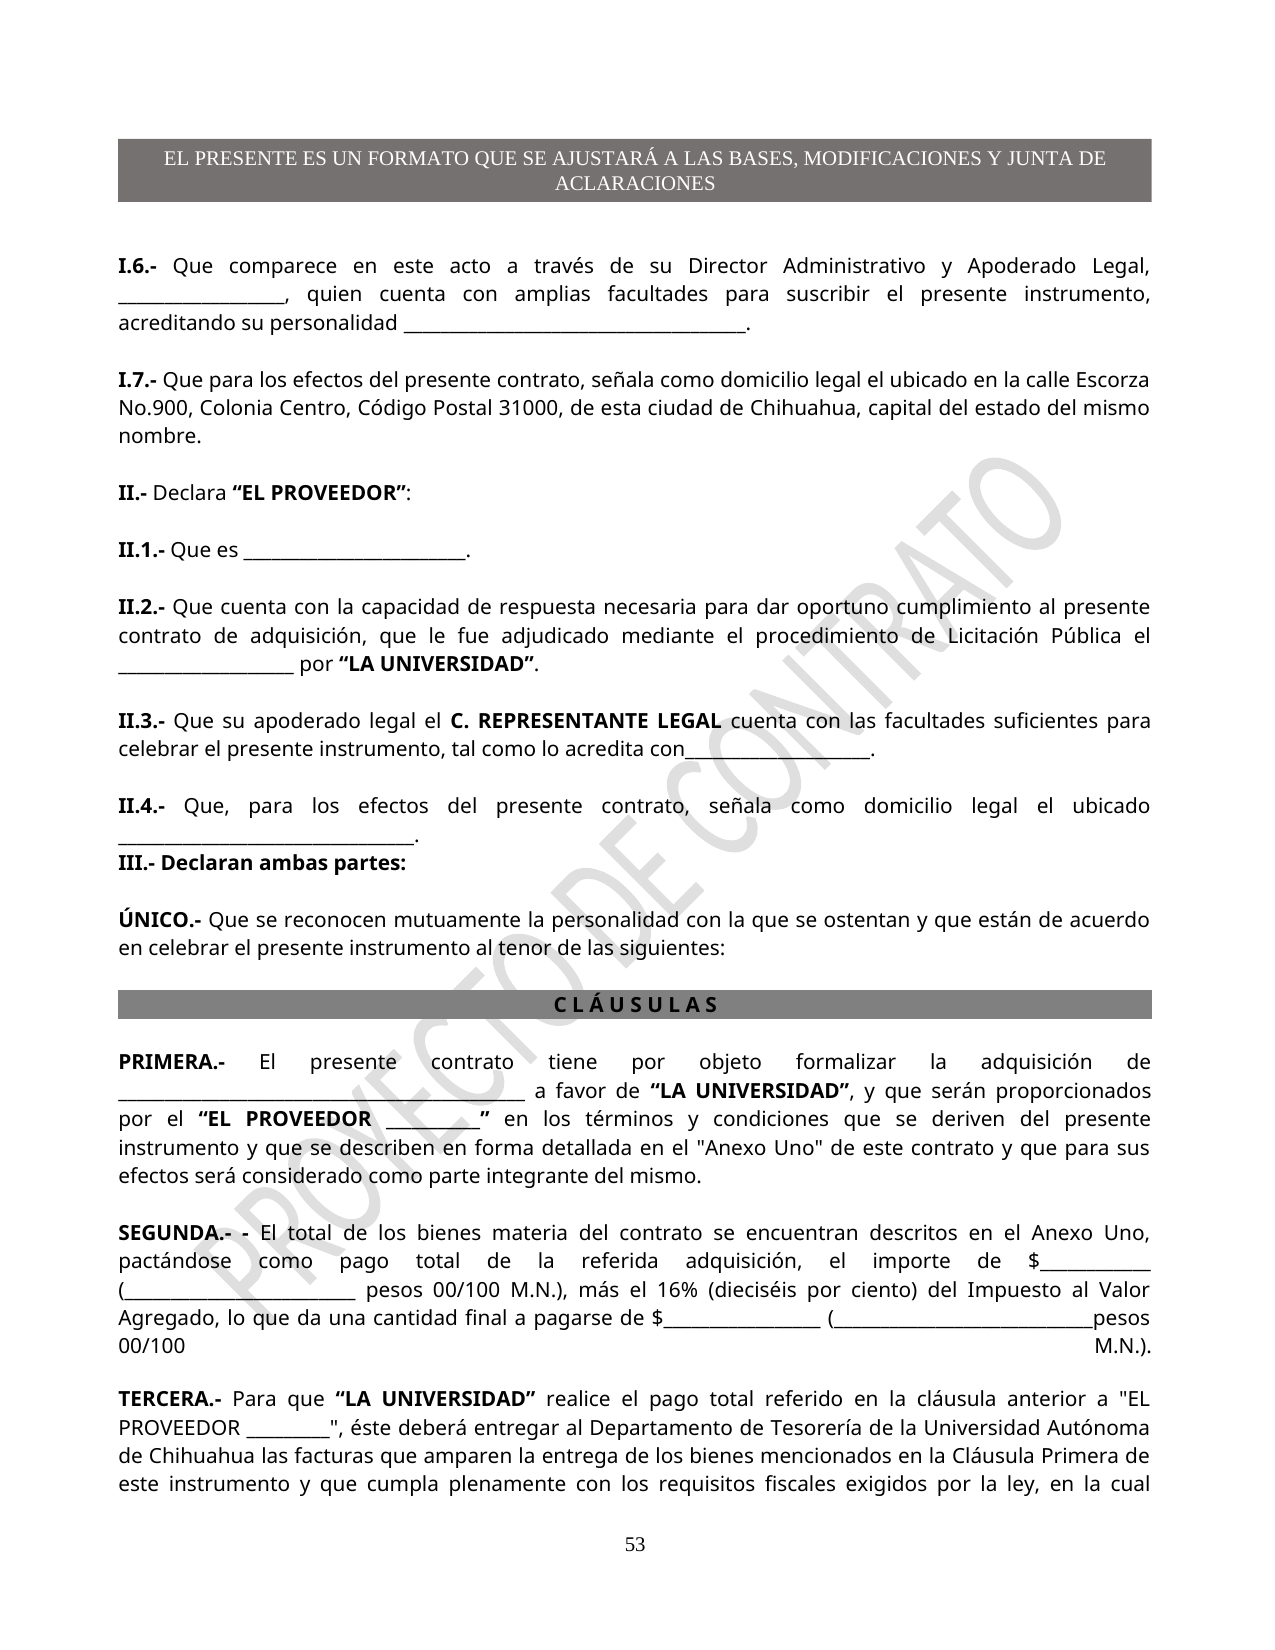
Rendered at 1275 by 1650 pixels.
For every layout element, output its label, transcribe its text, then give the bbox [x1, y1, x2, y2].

text C L Á U S U L A S [118, 990, 1152, 1019]
text II.4.- Que, para los efectos del presente contrato, señala como domicilio legal el ubicado ________________________________. [118, 791, 1152, 848]
text III.- Declaran ambas partes: [118, 848, 1152, 877]
text I.7.- Que para los efectos del presente contrato, señala como domicilio legal el ubicado en la calle Escorza No.900, Colonia Centro, Código Postal 31000, de esta ciudad de Chihuahua, capital del estado del mismo nombre. [118, 365, 1152, 450]
text II.2.- Que cuenta con la capacidad de respuesta necesaria para dar oportuno cumplimiento al presente contrato de adquisición, que le fue adjudicado mediante el procedimiento de Licitación Pública el ___________________ por “LA UNIVERSIDAD”. [118, 592, 1152, 678]
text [118, 1384, 1152, 1498]
text ÚNICO.- Que se reconocen mutuamente la personalidad con la que se ostentan y que están de acuerdo en celebrar el presente instrumento al tenor de las siguientes: [118, 905, 1152, 962]
text PRIMERA.- El presente contrato tiene por objeto formalizar la adquisición de ____________________________________________ a favor de “LA UNIVERSIDAD”, y que serán proporcionados por el “EL PROVEEDOR ___________” en los términos y condiciones que se deriven del presente instrumento y que se describen en forma detallada en el "Anexo Uno" de este contrato y que para sus efectos será considerado como parte integrante del mismo. [118, 1047, 1152, 1189]
text II.3.- Que su apoderado legal el C. REPRESENTANTE LEGAL cuenta con las facultades suficientes para celebrar el presente instrumento, tal como lo acredita con____________________. [118, 706, 1152, 763]
text SEGUNDA.- - El total de los bienes materia del contrato se encuentran descritos en el Anexo Uno, pactándose como pago total de la referida adquisición, el importe de $____________ (_________________________ pesos 00/100 M.N.), más el 16% (dieciséis por ciento) del Impuesto al Valor Agregado, lo que da una cantidad final a pagarse de $_________________ (____________________________pesos 00/100 M.N.). [118, 1218, 1152, 1384]
text I.6.- Que comparece en este acto a través de su Director Administrativo y Apoderado Legal, __________________, quien cuenta con amplias facultades para suscribir el presente instrumento, acreditando su personalidad _____________________________________. [118, 251, 1152, 336]
text II.- Declara “EL PROVEEDOR”: [118, 478, 1152, 507]
text II.1.- Que es ________________________. [118, 535, 1152, 564]
